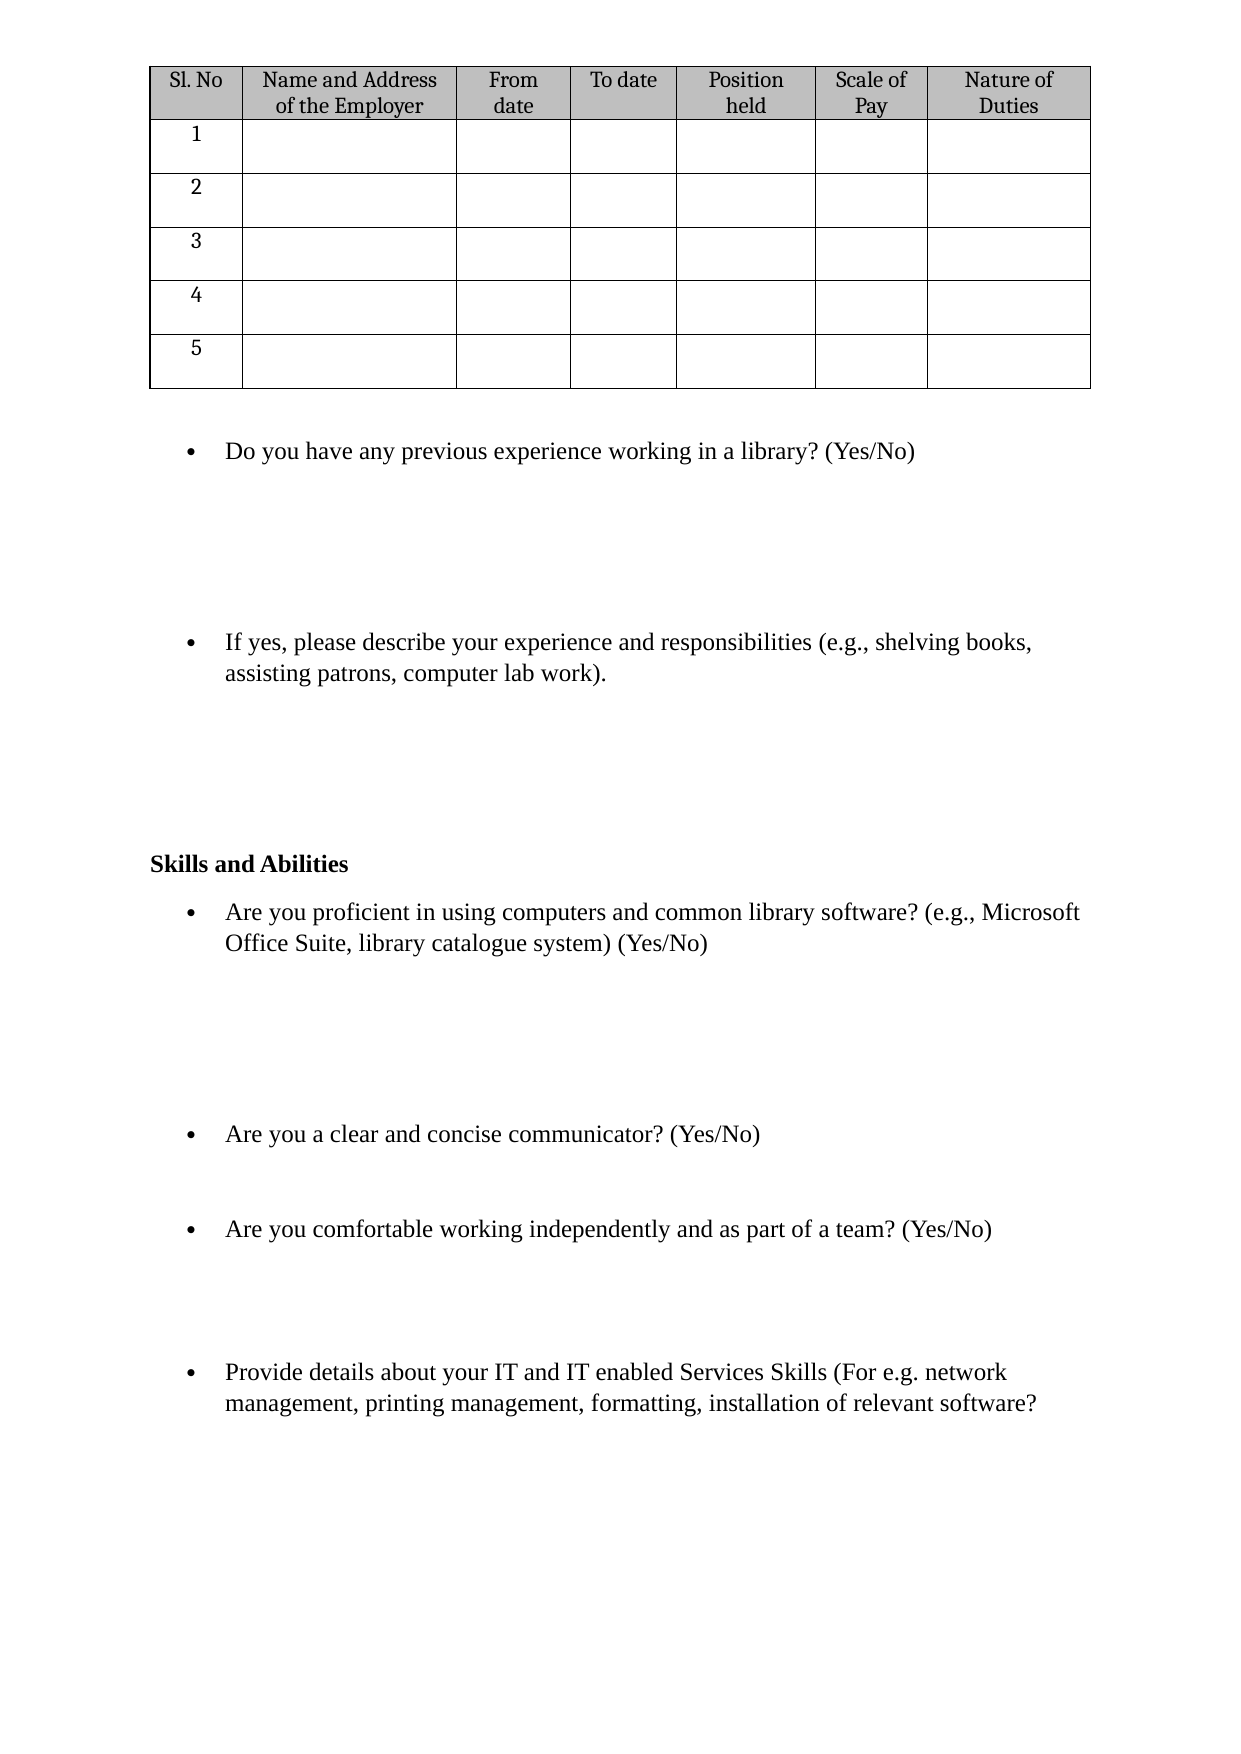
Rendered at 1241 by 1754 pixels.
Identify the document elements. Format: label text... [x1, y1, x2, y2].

table_cell [457, 120, 570, 173]
table_cell [571, 120, 676, 173]
table_cell [571, 281, 676, 334]
list Provide details about your IT and IT enabled Services Skills (For e.g. network management, printing management, formatting, installation of relevant software? [187, 1357, 1090, 1417]
table_cell [571, 174, 676, 227]
table_cell 5 [151, 335, 242, 388]
table_header Sl. No [151, 67, 242, 119]
table_cell [457, 335, 570, 388]
list Are you a clear and concise communicator? (Yes/No) [187, 1119, 1090, 1147]
table_cell [571, 335, 676, 388]
table_cell 2 [151, 174, 242, 227]
table_cell [677, 174, 815, 227]
list Are you proficient in using computers and common library software? (e.g., Microsoft Office Suite, library catalogue system) (Yes/No) [187, 897, 1090, 957]
table_cell [928, 228, 1090, 280]
table_cell [457, 228, 570, 280]
table_cell 3 [151, 228, 242, 280]
table_header From date [457, 67, 570, 119]
table_header Name and Address of the Employer [243, 67, 456, 119]
table_cell [816, 174, 927, 227]
table_cell [928, 120, 1090, 173]
table_cell [677, 228, 815, 280]
table_cell [677, 335, 815, 388]
table_cell [816, 281, 927, 334]
table_cell [457, 174, 570, 227]
table_cell [243, 335, 456, 388]
table_cell [816, 335, 927, 388]
table_cell [816, 120, 927, 173]
table_cell [457, 281, 570, 334]
table_cell [243, 174, 456, 227]
table_cell [928, 174, 1090, 227]
table_header To date [571, 67, 676, 119]
table_cell 1 [151, 120, 242, 173]
list If yes, please describe your experience and responsibilities (e.g., shelving books, assisting patrons, computer lab work). [187, 627, 1090, 687]
text Skills and Abilities [150, 849, 1090, 878]
list Do you have any previous experience working in a library? (Yes/No) [187, 436, 1090, 465]
table_cell [243, 228, 456, 280]
table_cell [677, 120, 815, 173]
table_header Position held [677, 67, 815, 119]
list Are you comfortable working independently and as part of a team? (Yes/No) [187, 1214, 1090, 1243]
table_header Nature of Duties [928, 67, 1090, 119]
table_header Scale of Pay [816, 67, 927, 119]
table_cell [571, 228, 676, 280]
table_cell [816, 228, 927, 280]
table_cell [928, 335, 1090, 388]
table_cell [243, 281, 456, 334]
table_cell [928, 281, 1090, 334]
table_cell [243, 120, 456, 173]
table_cell 4 [151, 281, 242, 334]
table_cell [677, 281, 815, 334]
